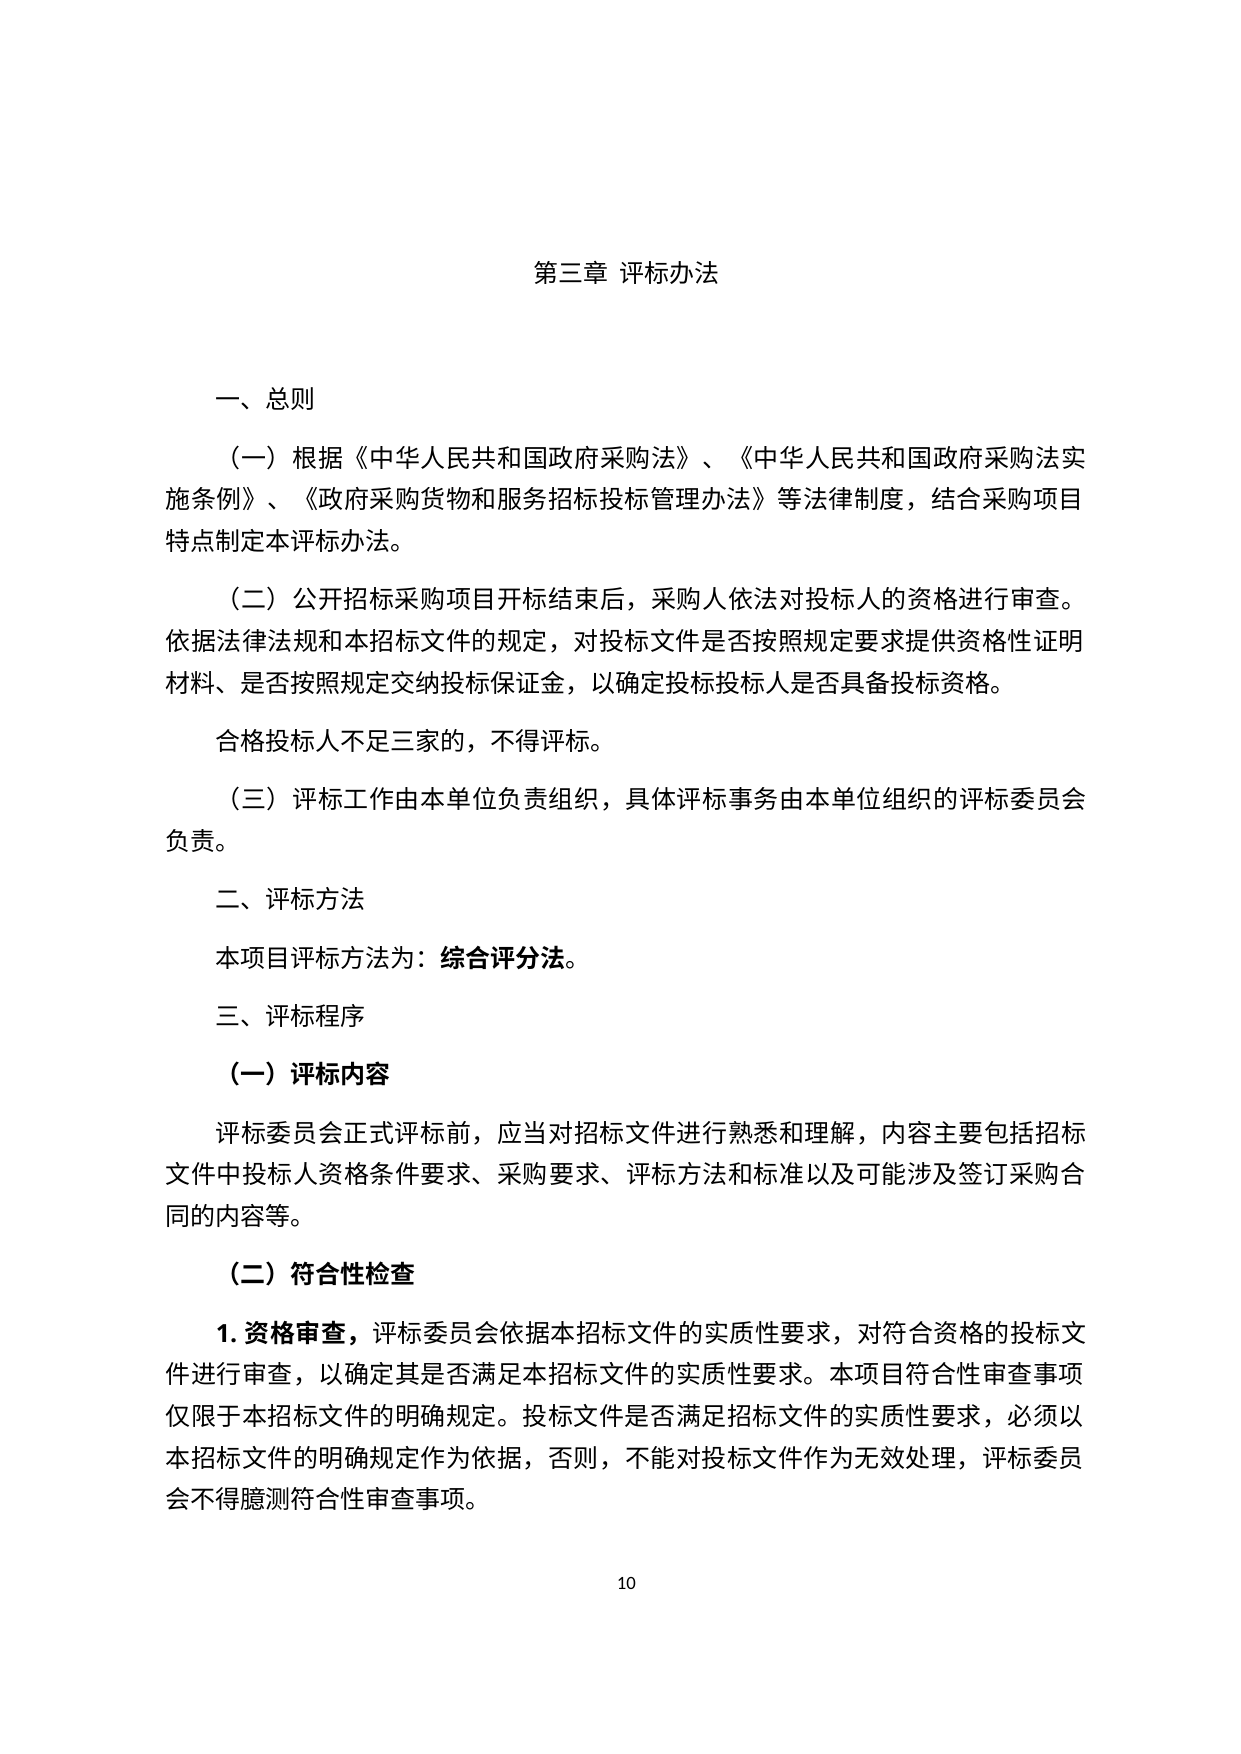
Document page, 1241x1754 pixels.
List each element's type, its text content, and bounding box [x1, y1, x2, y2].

text 1. 资格审查，评标委员会依据本招标文件的实质性要求，对符合资格的投标文件进行审查，以确定其是否满足本招标文件的实质性要求。本项目符合性审查事项仅限于本招标文件的明确规定。投标文件是否满足招标文件的实质性要求，必须以本招标文件的明确规定作为依据，否则，不能对投标文件作为无效处理，评标委员会不得臆测符合性审查事项。 [165, 1309, 1087, 1517]
text 第三章 评标办法 [165, 254, 1087, 290]
text （三）评标工作由本单位负责组织，具体评标事务由本单位组织的评标委员会负责。 [165, 776, 1087, 859]
text 本项目评标方法为：综合评分法。 [165, 934, 1087, 976]
text （二）公开招标采购项目开标结束后，采购人依法对投标人的资格进行审查。依据法律法规和本招标文件的规定，对投标文件是否按照规定要求提供资格性证明材料、是否按照规定交纳投标保证金，以确定投标投标人是否具备投标资格。 [165, 576, 1087, 701]
text 评标委员会正式评标前，应当对招标文件进行熟悉和理解，内容主要包括招标文件中投标人资格条件要求、采购要求、评标方法和标准以及可能涉及签订采购合同的内容等。 [165, 1109, 1087, 1234]
text 合格投标人不足三家的，不得评标。 [165, 717, 1087, 759]
text 一、总则 [165, 376, 1087, 417]
text （一）根据《中华人民共和国政府采购法》、《中华人民共和国政府采购法实施条例》、《政府采购货物和服务招标投标管理办法》等法律制度，结合采购项目特点制定本评标办法。 [165, 434, 1087, 559]
text （一）评标内容 [165, 1051, 1087, 1092]
text 二、评标方法 [165, 876, 1087, 917]
text （二）符合性检查 [165, 1251, 1087, 1292]
text 三、评标程序 [165, 992, 1087, 1034]
